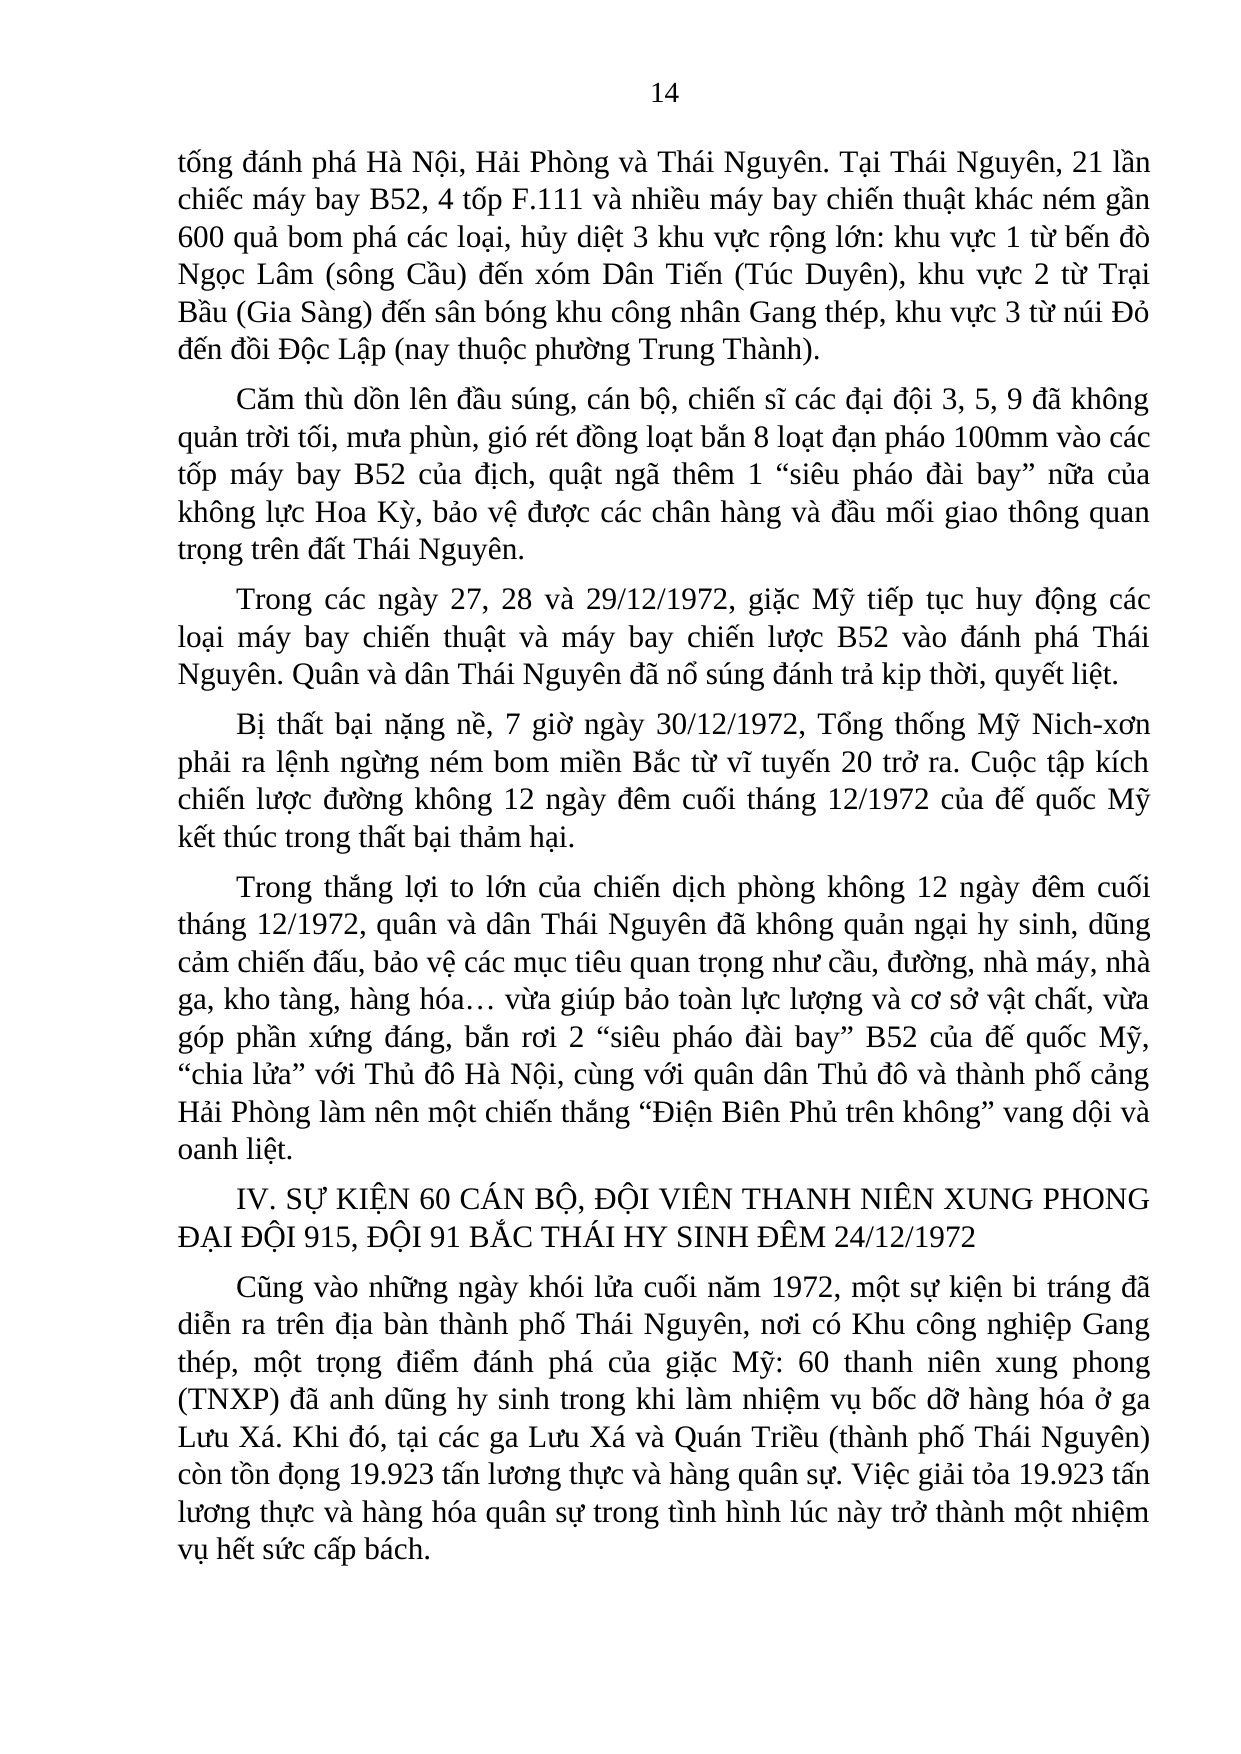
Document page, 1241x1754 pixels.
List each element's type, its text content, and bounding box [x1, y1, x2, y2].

text Trong các ngày 27, 28 và 29/12/1972, giặc Mỹ tiếp tục huy động các loại máy bay chiến thuật và máy bay chiến lược B52 vào đánh phá Thái Nguyên. Quân và dân Thái Nguyên đã nổ súng đánh trả kịp thời, quyết liệt. [177, 579, 1152, 692]
text Trong thắng lợi to lớn của chiến dịch phòng không 12 ngày đêm cuối tháng 12/1972, quân và dân Thái Nguyên đã không quản ngại hy sinh, dũng cảm chiến đấu, bảo vệ các mục tiêu quan trọng như cầu, đường, nhà máy, nhà ga, kho tàng, hàng hóa… vừa giúp bảo toàn lực lượng và cơ sở vật chất, vừa góp phần xứng đáng, bắn rơi 2 “siêu pháo đài bay” B52 của đế quốc Mỹ, “chia lửa” với Thủ đô Hà Nội, cùng với quân dân Thủ đô và thành phố cảng Hải Phòng làm nên một chiến thắng “Điện Biên Phủ trên không” vang dội và oanh liệt. [177, 867, 1152, 1167]
text IV. Sự kiện 60 cán bộ, đội viên THANH NIÊN XUNG PHONG Đại đội 915, Đội 91 Bắc Thái hy sinh đêm 24/12/1972 [177, 1179, 1152, 1254]
text Bị thất bại nặng nề, 7 giờ ngày 30/12/1972, Tổng thống Mỹ Nich-xơn phải ra lệnh ngừng ném bom miền Bắc từ vĩ tuyến 20 trở ra. Cuộc tập kích chiến lược đường không 12 ngày đêm cuối tháng 12/1972 của đế quốc Mỹ kết thúc trong thất bại thảm hại. [177, 704, 1152, 854]
text Cũng vào những ngày khói lửa cuối năm 1972, một sự kiện bi tráng đã diễn ra trên địa bàn thành phố Thái Nguyên, nơi có Khu công nghiệp Gang thép, một trọng điểm đánh phá của giặc Mỹ: 60 thanh niên xung phong (TNXP) đã anh dũng hy sinh trong khi làm nhiệm vụ bốc dỡ hàng hóa ở ga Lưu Xá. Khi đó, tại các ga Lưu Xá và Quán Triều (thành phố Thái Nguyên) còn tồn đọng 19.923 tấn lương thực và hàng quân sự. Việc giải tỏa 19.923 tấn lương thực và hàng hóa quân sự trong tình hình lúc này trở thành một nhiệm vụ hết sức cấp bách. [177, 1267, 1152, 1567]
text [177, 142, 1152, 367]
text Căm thù dồn lên đầu súng, cán bộ, chiến sĩ các đại đội 3, 5, 9 đã không quản trời tối, mưa phùn, gió rét đồng loạt bắn 8 loạt đạn pháo 100mm vào các tốp máy bay B52 của địch, quật ngã thêm 1 “siêu pháo đài bay” nữa của không lực Hoa Kỳ, bảo vệ được các chân hàng và đầu mối giao thông quan trọng trên đất Thái Nguyên. [177, 379, 1152, 567]
